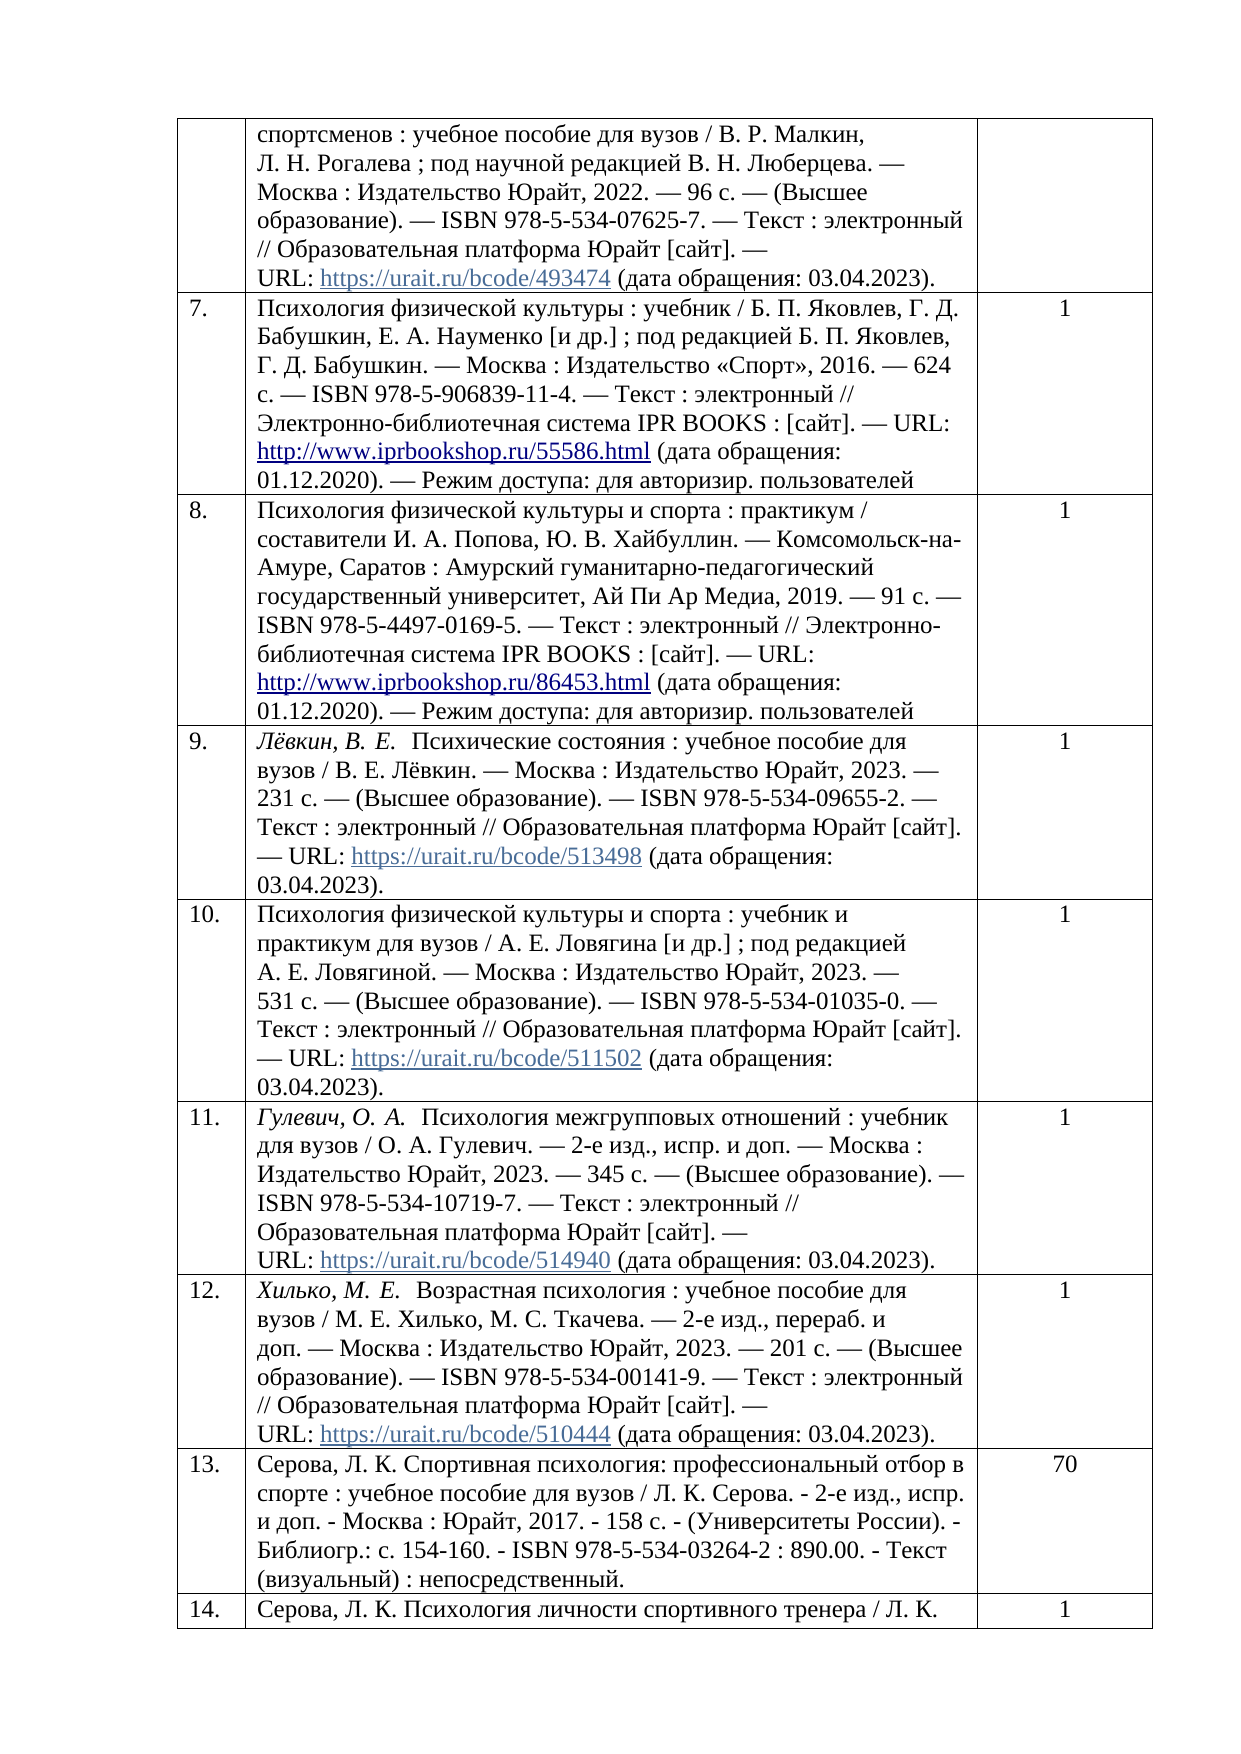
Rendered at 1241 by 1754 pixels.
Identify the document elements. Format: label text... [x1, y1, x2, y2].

table_cell Хилько, М. Е. Возрастная психология : учебное пособие для вузов / М. Е. Хилько, М. С. Ткачева. — 2-е изд., перераб. и доп. — Москва : Издательство Юрайт, 2023. — 201 с. — (Высшее образование). — ISBN 978-5-534-00141-9. — Текст : электронный // Образовательная платформа Юрайт [сайт]. — URL: https://urait.ru/bcode/510444 (дата обращения: 03.04.2023). [767, 1275, 977, 1448]
table_cell 1 [978, 900, 1152, 1101]
table_cell [178, 1594, 245, 1628]
table_cell 1 [978, 1594, 1152, 1628]
table_cell Психология физической культуры : учебник / Б. П. Яковлев, Г. Д. Бабушкин, Е. А. Науменко [и др.] ; под редакцией Б. П. Яковлев, Г. Д. Бабушкин. — Москва : Издательство «Спорт», 2016. — 624 c. — ISBN 978-5-906839-11-4. — Текст : электронный // Электронно-библиотечная система IPR BOOKS : [сайт]. — URL: http://www.iprbookshop.ru/55586.html (дата обращения: 01.12.2020). — Режим доступа: для авторизир. пользователей [246, 293, 977, 494]
table_cell Гулевич, О. А. Психология межгрупповых отношений : учебник для вузов / О. А. Гулевич. — 2-е изд., испр. и доп. — Москва : Издательство Юрайт, 2023. — 345 с. — (Высшее образование). — ISBN 978-5-534-10719-7. — Текст : электронный // Образовательная платформа Юрайт [сайт]. — URL: https://urait.ru/bcode/514940 (дата обращения: 03.04.2023). [747, 1102, 977, 1274]
table_cell [178, 900, 245, 1101]
table_cell Серова, Л. К. Спортивная психология: профессиональный отбор в спорте : учебное пособие для вузов / Л. К. Серова. - 2-е изд., испр. и доп. - Москва : Юрайт, 2017. - 158 с. - (Университеты России). - Библиогр.: с. 154-160. - ISBN 978-5-534-03264-2 : 890.00. - Текст (визуальный) : непосредственный. [246, 1449, 977, 1593]
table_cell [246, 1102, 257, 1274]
table_cell [178, 1275, 245, 1448]
table_cell 1 [978, 1275, 1152, 1448]
table_cell 1 [978, 495, 1152, 725]
table_cell Психология физической культуры и спорта : практикум / составители И. А. Попова, Ю. В. Хайбуллин. — Комсомольск-на-Амуре, Саратов : Амурский гуманитарно-педагогический государственный университет, Ай Пи Ар Медиа, 2019. — 91 c. — ISBN 978-5-4497-0169-5. — Текст : электронный // Электронно-библиотечная система IPR BOOKS : [сайт]. — URL: http://www.iprbookshop.ru/86453.html (дата обращения: 01.12.2020). — Режим доступа: для авторизир. пользователей [246, 495, 977, 725]
table_cell 1 [978, 293, 1152, 494]
table_cell [178, 1449, 245, 1593]
table_cell 1 [978, 726, 1152, 898]
table_cell Психология физической культуры и спорта : учебник и практикум для вузов / А. Е. Ловягина [и др.] ; под редакцией А. Е. Ловягиной. — Москва : Издательство Юрайт, 2023. — 531 с. — (Высшее образование). — ISBN 978-5-534-01035-0. — Текст : электронный // Образовательная платформа Юрайт [сайт]. — URL: https://urait.ru/bcode/511502 (дата обращения: 03.04.2023). [246, 900, 977, 1101]
table_cell [178, 1102, 245, 1274]
table_cell 1 [978, 119, 1152, 292]
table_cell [246, 1594, 977, 1628]
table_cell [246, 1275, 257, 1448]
table_cell [178, 293, 245, 494]
table_cell [178, 495, 245, 725]
table_cell 70 [978, 1449, 1152, 1593]
table_cell Лёвкин, В. Е. Психические состояния : учебное пособие для вузов / В. Е. Лёвкин. — Москва : Издательство Юрайт, 2023. — 231 с. — (Высшее образование). — ISBN 978-5-534-09655-2. — Текст : электронный // Образовательная платформа Юрайт [сайт]. — URL: https://urait.ru/bcode/513498 (дата обращения: 03.04.2023). [246, 726, 977, 898]
table_cell [178, 726, 245, 898]
table_cell 1 [978, 1102, 1152, 1274]
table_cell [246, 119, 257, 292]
table_cell [178, 119, 245, 292]
